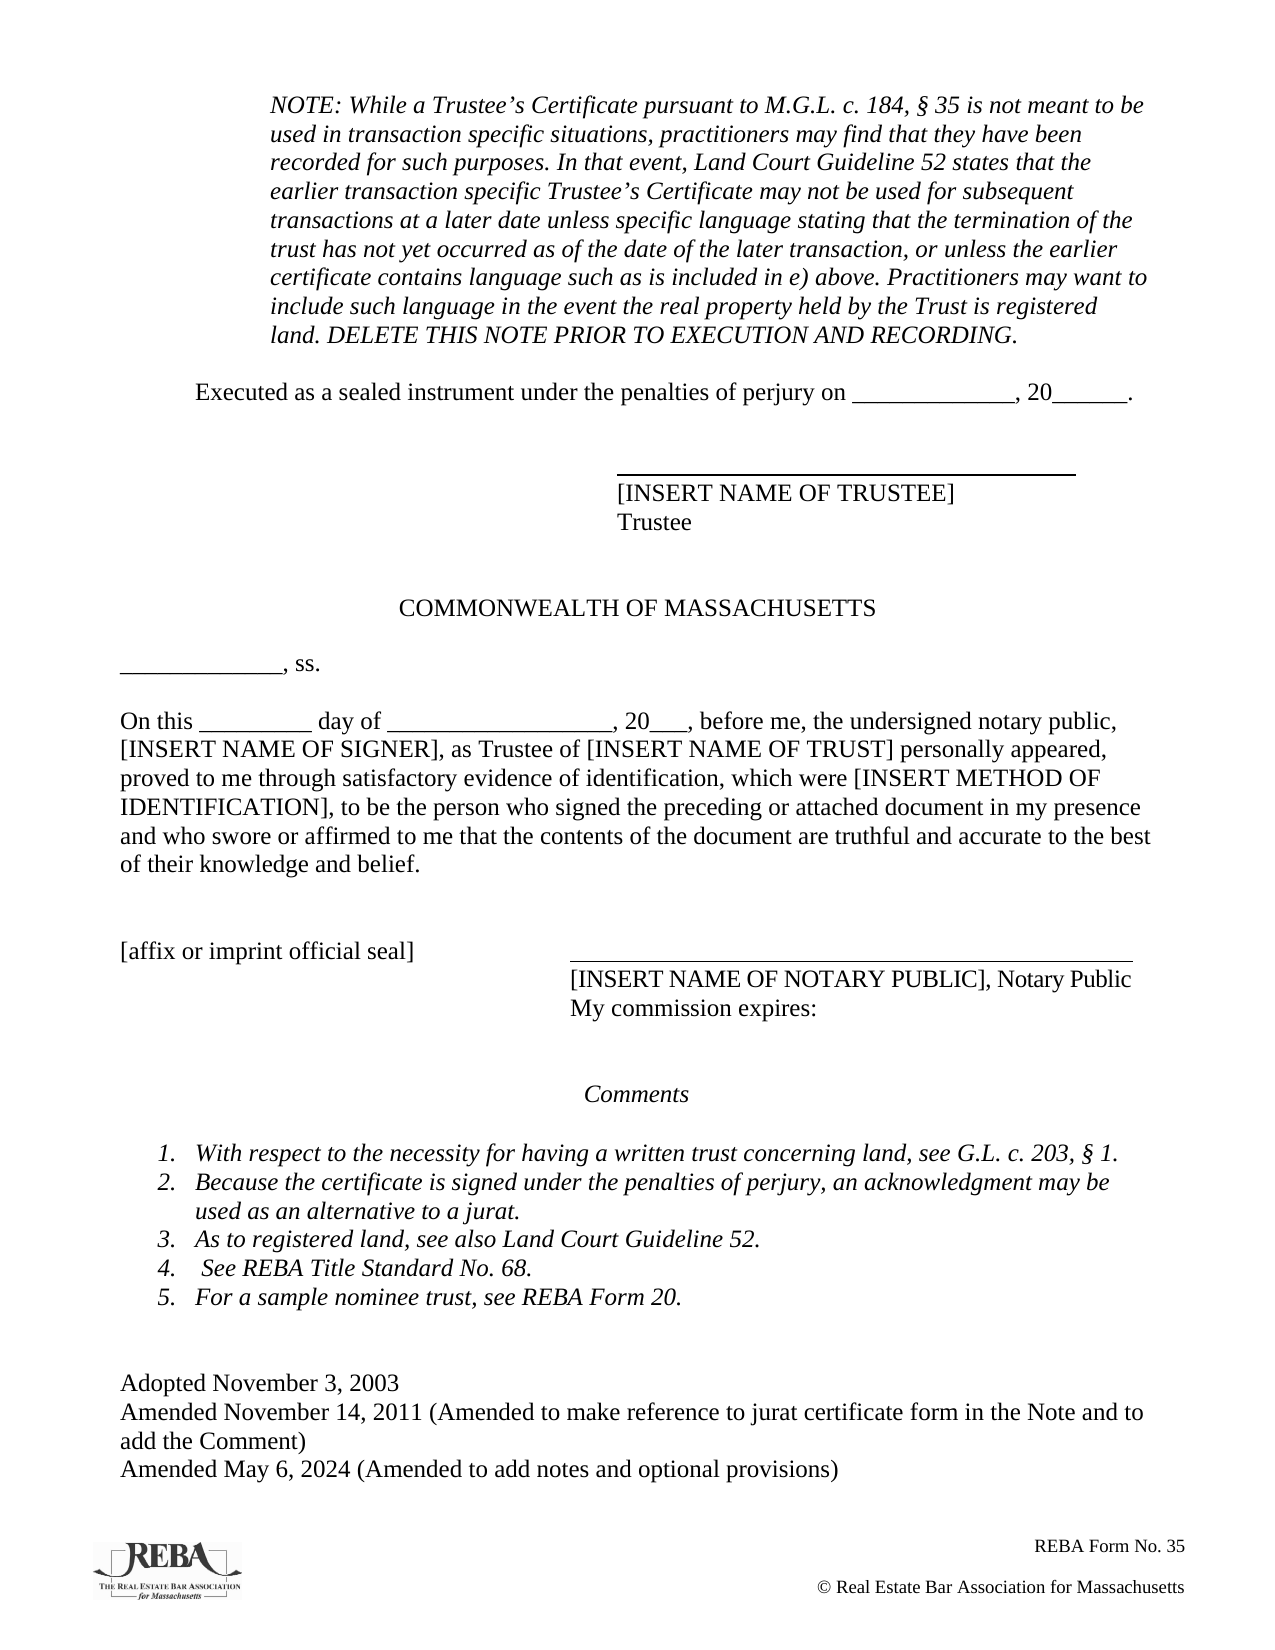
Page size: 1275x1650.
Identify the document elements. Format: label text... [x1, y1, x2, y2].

list For a sample nominee trust, see REBA Form 20. [157, 1282, 1155, 1311]
text Trustee [120, 507, 1155, 536]
text Executed as a sealed instrument under the penalties of perjury on _____________, 20______. [120, 377, 1155, 406]
text My commission expires: [120, 993, 1155, 1022]
text Comments [120, 1079, 1155, 1108]
list See REBA Title Standard No. 68. [157, 1253, 1155, 1282]
text _____________, ss. [120, 648, 1155, 677]
text Amended November 14, 2011 (Amended to make reference to jurat certificate form in the Note and to add the Comment) [120, 1397, 1155, 1454]
text [INSERT NAME OF TRUSTEE] [120, 478, 1155, 507]
text NOTE: While a Trustee’s Certificate pursuant to M.G.L. c. 184, § 35 is not meant to be used in transaction specific situations, practitioners may find that they have been recorded for such purposes. In that event, Land Court Guideline 52 states that the earlier transaction specific Trustee’s Certificate may not be used for subsequent transactions at a later date unless specific language stating that the termination of the trust has not yet occurred as of the date of the later transaction, or unless the earlier certificate contains language such as is included in e) above. Practitioners may want to include such language in the event the real property held by the Trust is registered land. DELETE THIS NOTE PRIOR TO EXECUTION AND RECORDING. [270, 90, 1155, 349]
picture [92, 1542, 242, 1600]
text Adopted November 3, 2003 [120, 1368, 1155, 1397]
text [INSERT NAME OF NOTARY PUBLIC], Notary Public [120, 964, 1155, 993]
list With respect to the necessity for having a written trust concerning land, see G.L. c. 203, § 1. [157, 1138, 1155, 1167]
text [affix or imprint official seal] [120, 936, 1155, 964]
text COMMONWEALTH OF MASSACHUSETTS [120, 593, 1155, 622]
text Amended May 6, 2024 (Amended to add notes and optional provisions) [120, 1454, 1155, 1483]
list Because the certificate is signed under the penalties of perjury, an acknowledgment may be used as an alternative to a jurat. [157, 1167, 1155, 1224]
list As to registered land, see also Land Court Guideline 52. [157, 1224, 1155, 1253]
text On this _________ day of __________________, 20___, before me, the undersigned notary public, [INSERT NAME OF SIGNER], as Trustee of [INSERT NAME OF TRUST] personally appeared, proved to me through satisfactory evidence of identification, which were [INSERT METHOD OF IDENTIFICATION], to be the person who signed the preceding or attached document in my presence and who swore or affirmed to me that the contents of the document are truthful and accurate to the best of their knowledge and belief. [120, 706, 1155, 878]
